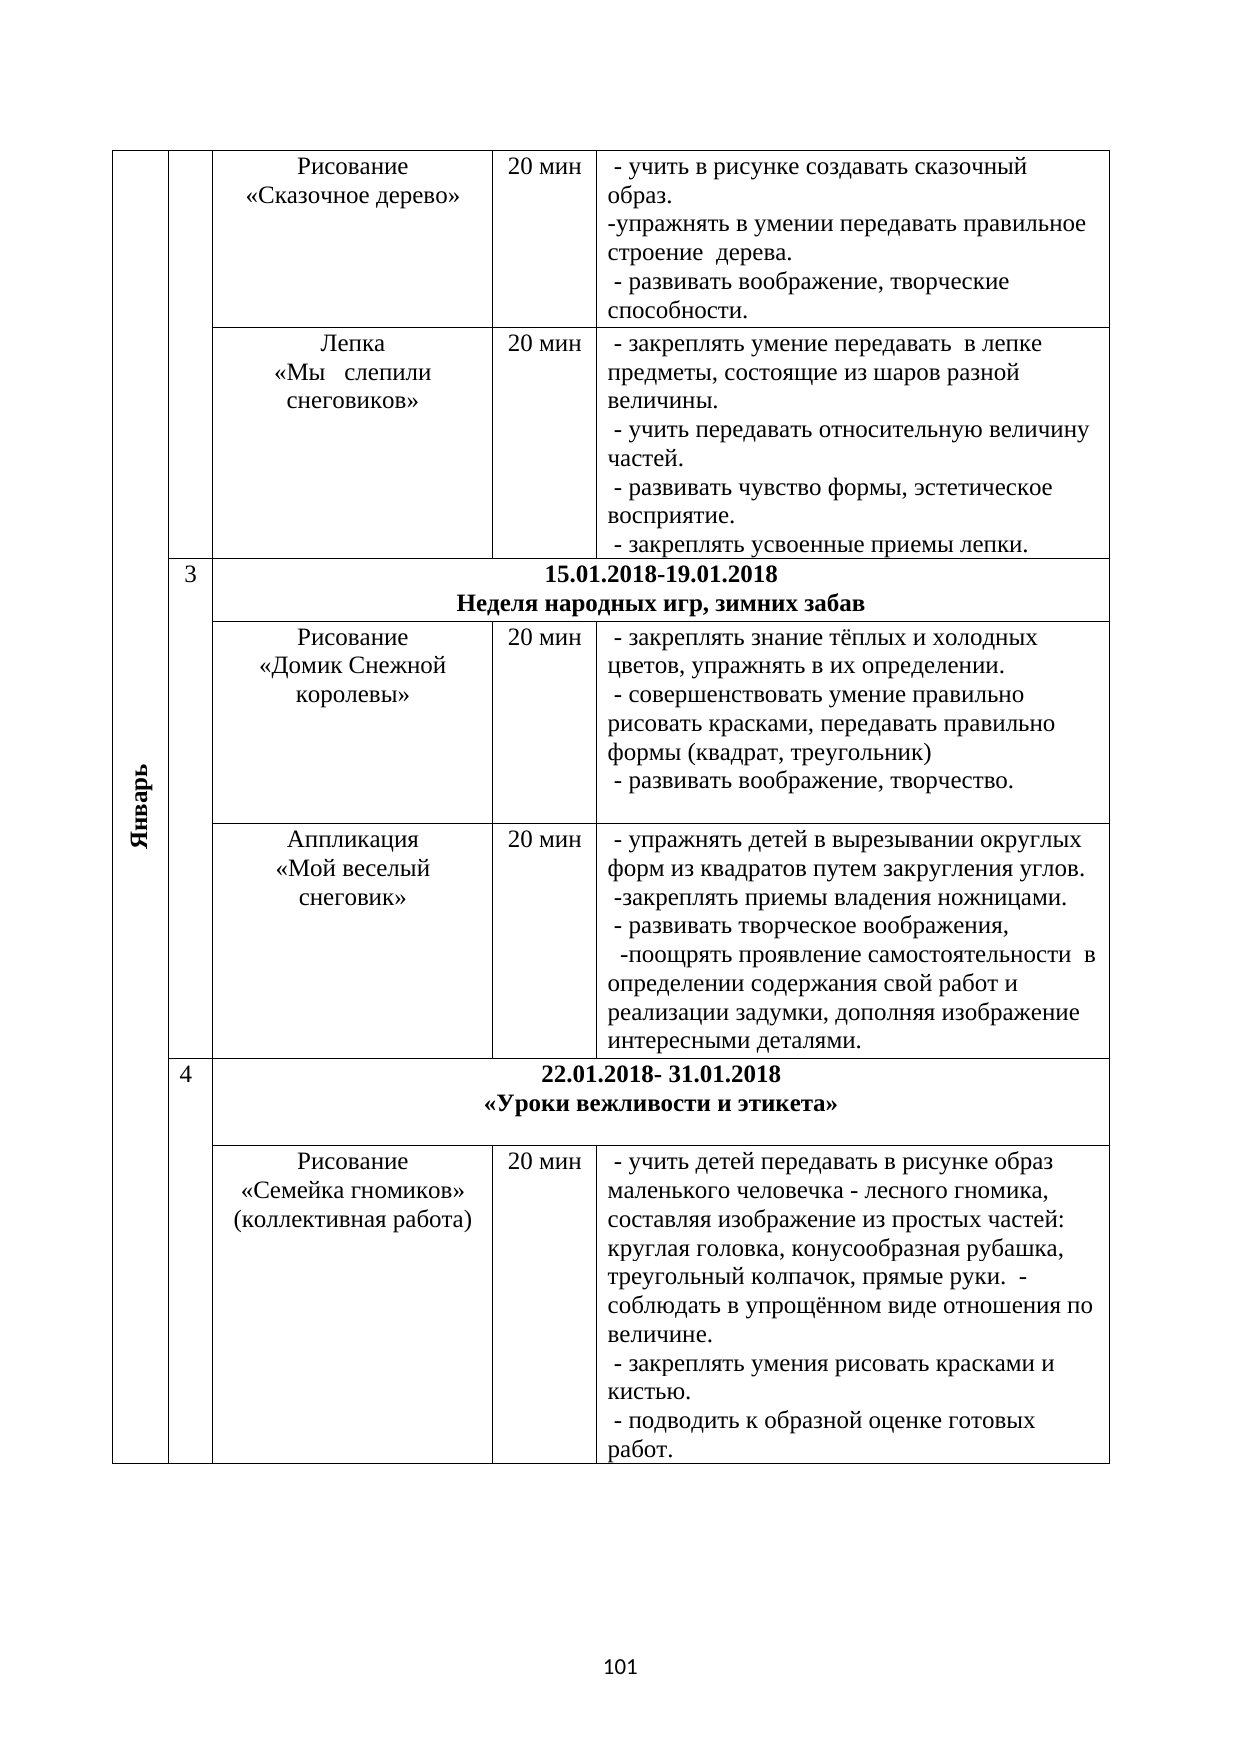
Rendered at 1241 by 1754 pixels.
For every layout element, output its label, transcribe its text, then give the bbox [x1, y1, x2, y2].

table_cell 20 мин [493, 824, 596, 1058]
table_cell 20 мин [493, 151, 596, 327]
table_cell - упражнять детей в вырезывании округлых форм из квадратов путем закругления углов. -закреплять приемы владения ножницами. - развивать творческое воображения, -поощрять проявление самостоятельности в определении содержания свой работ и реализации задумки, дополняя изображение интересными деталями. [597, 824, 1109, 1058]
table_cell - закреплять умение передавать в лепке предметы, состоящие из шаров разной величины. - учить передавать относительную величину частей. - развивать чувство формы, эстетическое восприятие. - закреплять усвоенные приемы лепки. [597, 328, 1109, 558]
table_cell - учить детей передавать в рисунке образ маленького человечка - лесного гномика, составляя изображение из простых частей: круглая головка, конусообразная рубашка, треугольный колпачок, прямые руки. - соблюдать в упрощённом виде отношения по величине. - закреплять умения рисовать красками и кистью. - подводить к образной оценке готовых работ. [673, 1146, 1109, 1463]
table_cell Аппликация «Мой веселый снеговик» [213, 824, 492, 1058]
table_cell - закреплять знание тёплых и холодных цветов, упражнять в их определении. - совершенствовать умение правильно рисовать красками, передавать правильно формы (квадрат, треугольник) - развивать воображение, творчество. [597, 622, 1109, 823]
table_cell 3 [169, 559, 212, 1058]
table_cell 2 [169, 151, 212, 558]
table_cell 15.01.2018-19.01.2018 Неделя народных игр, зимних забав [213, 559, 1109, 621]
table_cell Рисование «Сказочное дерево» [213, 151, 492, 327]
table_cell 20 мин [493, 328, 596, 558]
table_cell Лепка «Мы слепили снеговиков» [213, 328, 492, 558]
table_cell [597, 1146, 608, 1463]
table_cell 22.01.2018- 31.01.2018 «Уроки вежливости и этикета» [213, 1059, 1109, 1145]
table_cell 20 мин [493, 622, 596, 823]
table_cell 20 мин [493, 1146, 596, 1463]
table_cell Январь [113, 151, 168, 1463]
table_cell 4 [169, 1059, 212, 1463]
table_cell - учить в рисунке создавать сказочный образ. -упражнять в умении передавать правильное строение дерева. - развивать воображение, творческие способности. [597, 151, 1109, 327]
table_cell Рисование «Семейка гномиков» (коллективная работа) [213, 1146, 492, 1463]
table_cell Рисование «Домик Снежной королевы» [213, 622, 492, 823]
